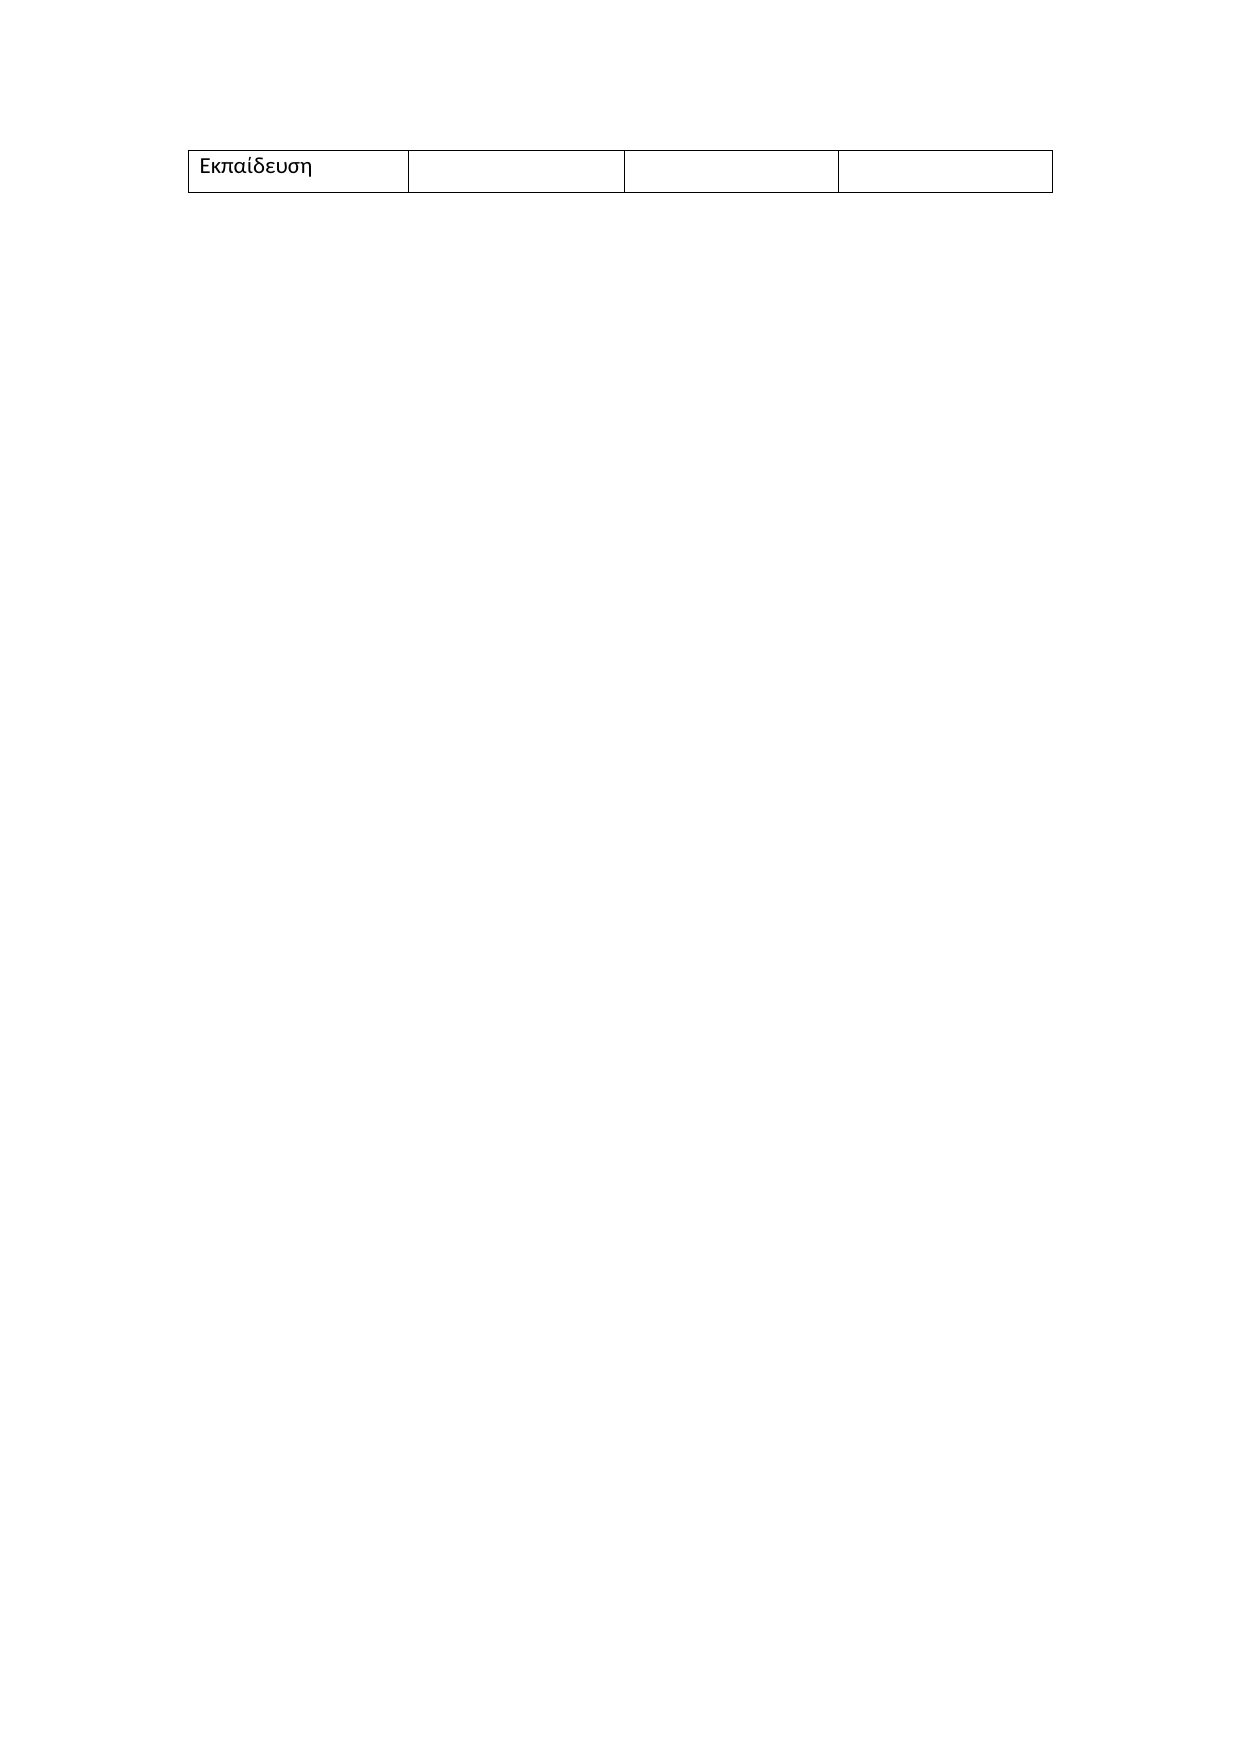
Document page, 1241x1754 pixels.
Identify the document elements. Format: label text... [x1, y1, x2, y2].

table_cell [189, 151, 408, 192]
table_cell 17.30 [625, 151, 838, 192]
table_cell 19/9/2025 [409, 151, 624, 192]
table_cell 207 [839, 151, 1052, 192]
